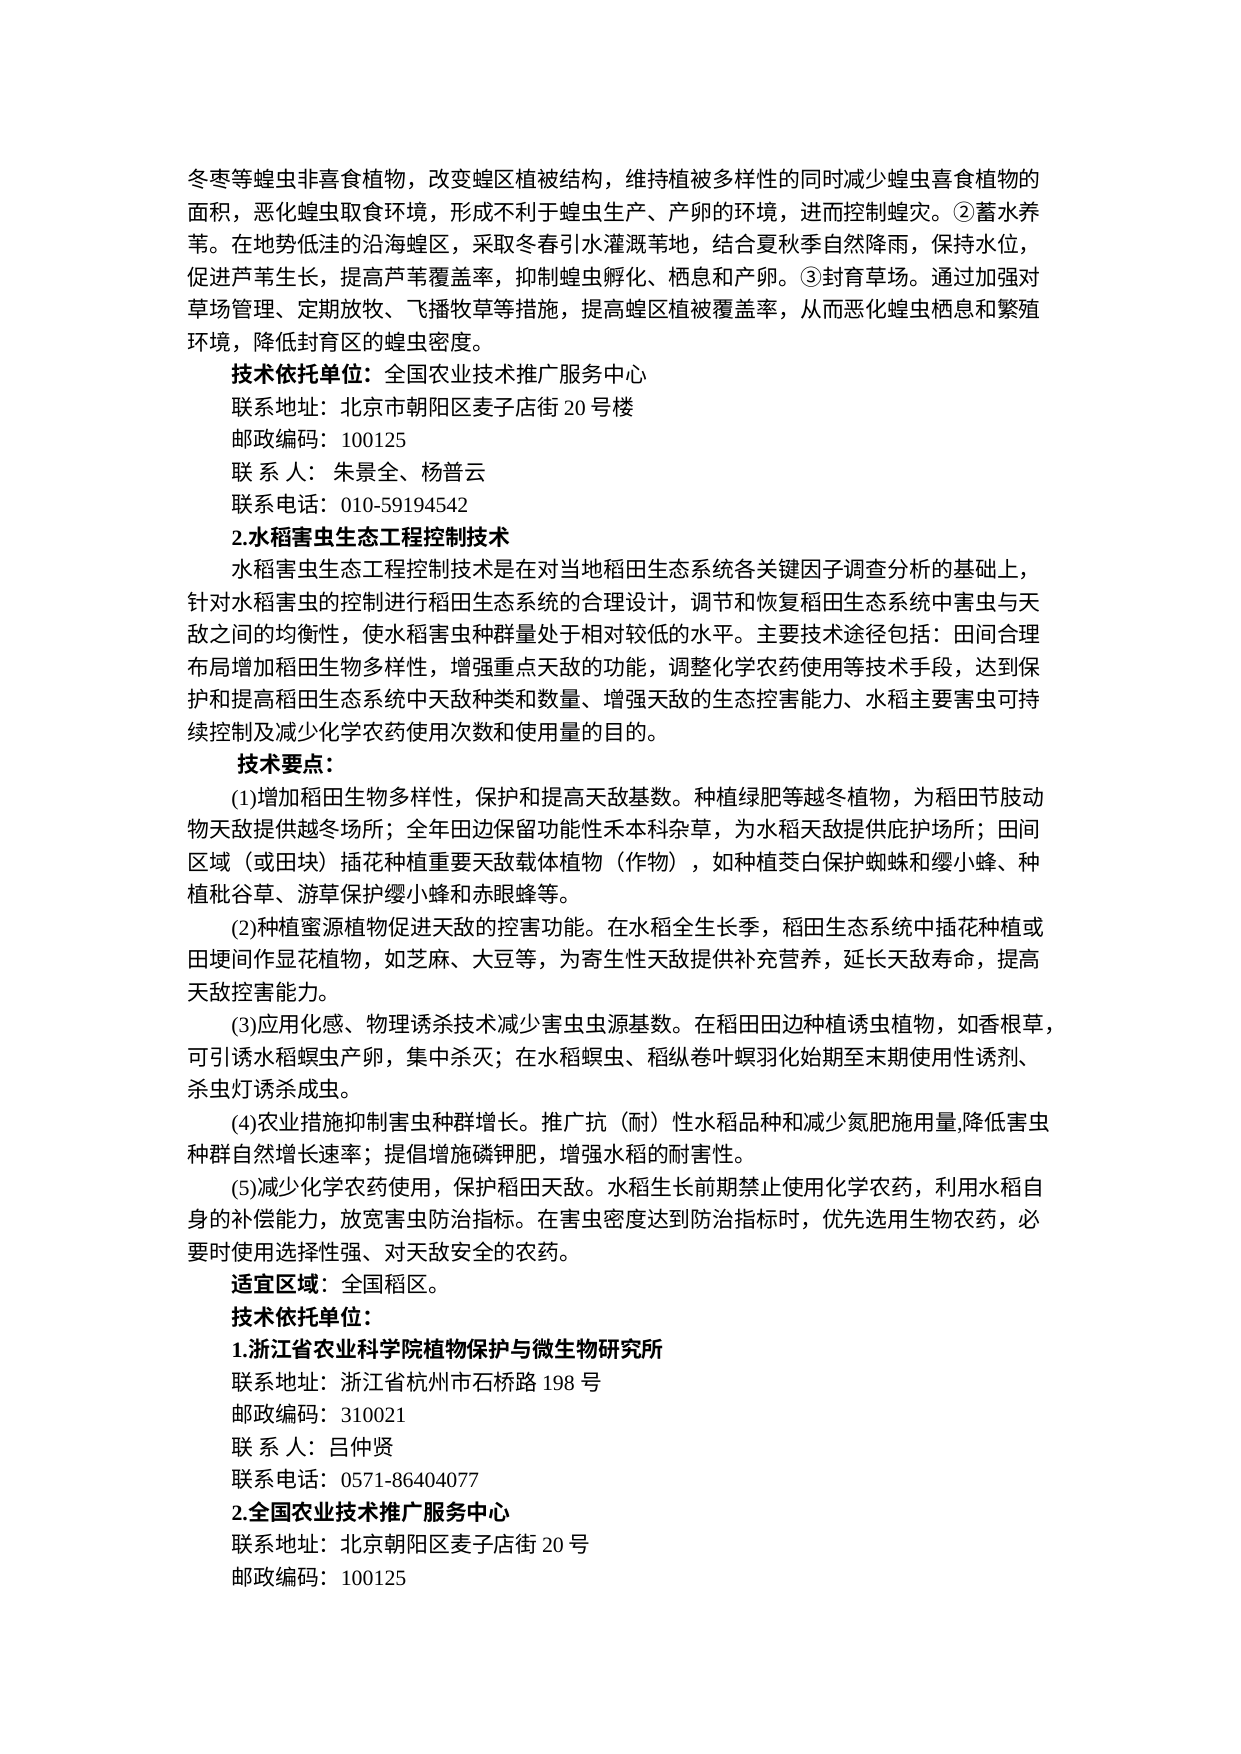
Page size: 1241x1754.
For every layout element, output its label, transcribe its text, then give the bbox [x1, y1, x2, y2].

text (5)减少化学农药使用，保护稻田天敌。水稻生长前期禁止使用化学农药，利用水稻自身的补偿能力，放宽害虫防治指标。在害虫密度达到防治指标时，优先选用生物农药，必要时使用选择性强、对天敌安全的农药。 [187, 1169, 1053, 1267]
text 1.浙江省农业科学院植物保护与微生物研究所 [187, 1332, 1053, 1364]
text 联系电话：0571-86404077 [187, 1462, 1053, 1494]
text 邮政编码：100125 [187, 422, 1053, 454]
text 适宜区域：全国稻区。 [187, 1267, 1053, 1299]
text (2)种植蜜源植物促进天敌的控害功能。在水稻全生长季，稻田生态系统中插花种植或田埂间作显花植物，如芝麻、大豆等，为寄生性天敌提供补充营养，延长天敌寿命，提高天敌控害能力。 [187, 909, 1053, 1007]
text 联 系 人：吕仲贤 [187, 1429, 1053, 1462]
text (4)农业措施抑制害虫种群增长。推广抗（耐）性水稻品种和减少氮肥施用量,降低害虫种群自然增长速率；提倡增施磷钾肥，增强水稻的耐害性。 [187, 1104, 1053, 1169]
text 水稻害虫生态工程控制技术是在对当地稻田生态系统各关键因子调查分析的基础上，针对水稻害虫的控制进行稻田生态系统的合理设计，调节和恢复稻田生态系统中害虫与天敌之间的均衡性，使水稻害虫种群量处于相对较低的水平。主要技术途径包括：田间合理布局增加稻田生物多样性，增强重点天敌的功能，调整化学农药使用等技术手段，达到保护和提高稻田生态系统中天敌种类和数量、增强天敌的生态控害能力、水稻主要害虫可持续控制及减少化学农药使用次数和使用量的目的。 [187, 552, 1053, 747]
text 邮政编码：100125 [187, 1559, 1053, 1592]
text 邮政编码：310021 [187, 1397, 1053, 1429]
text 联系地址：北京市朝阳区麦子店街20号楼 [187, 389, 1053, 422]
text 技术依托单位： [187, 1299, 1053, 1332]
text 2.全国农业技术推广服务中心 [187, 1494, 1053, 1527]
text (1)增加稻田生物多样性，保护和提高天敌基数。种植绿肥等越冬植物，为稻田节肢动物天敌提供越冬场所；全年田边保留功能性禾本科杂草，为水稻天敌提供庇护场所；田间区域（或田块）插花种植重要天敌载体植物（作物），如种植茭白保护蜘蛛和缨小蜂、种植秕谷草、游草保护缨小蜂和赤眼蜂等。 [187, 779, 1053, 909]
text (3)应用化感、物理诱杀技术减少害虫虫源基数。在稻田田边种植诱虫植物，如香根草，可引诱水稻螟虫产卵，集中杀灭；在水稻螟虫、稻纵卷叶螟羽化始期至末期使用性诱剂、杀虫灯诱杀成虫。 [187, 1007, 1053, 1104]
text 联系地址：浙江省杭州市石桥路198 号 [187, 1364, 1053, 1397]
text 联系地址：北京朝阳区麦子店街20号 [187, 1527, 1053, 1559]
text 技术依托单位：全国农业技术推广服务中心 [187, 357, 1053, 389]
text 联系电话：010-59194542 [187, 487, 1053, 519]
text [187, 162, 1053, 357]
text 2.水稻害虫生态工程控制技术 [187, 519, 1053, 552]
text 技术要点： [187, 747, 1053, 779]
text 联 系 人： 朱景全、杨普云 [187, 454, 1053, 487]
